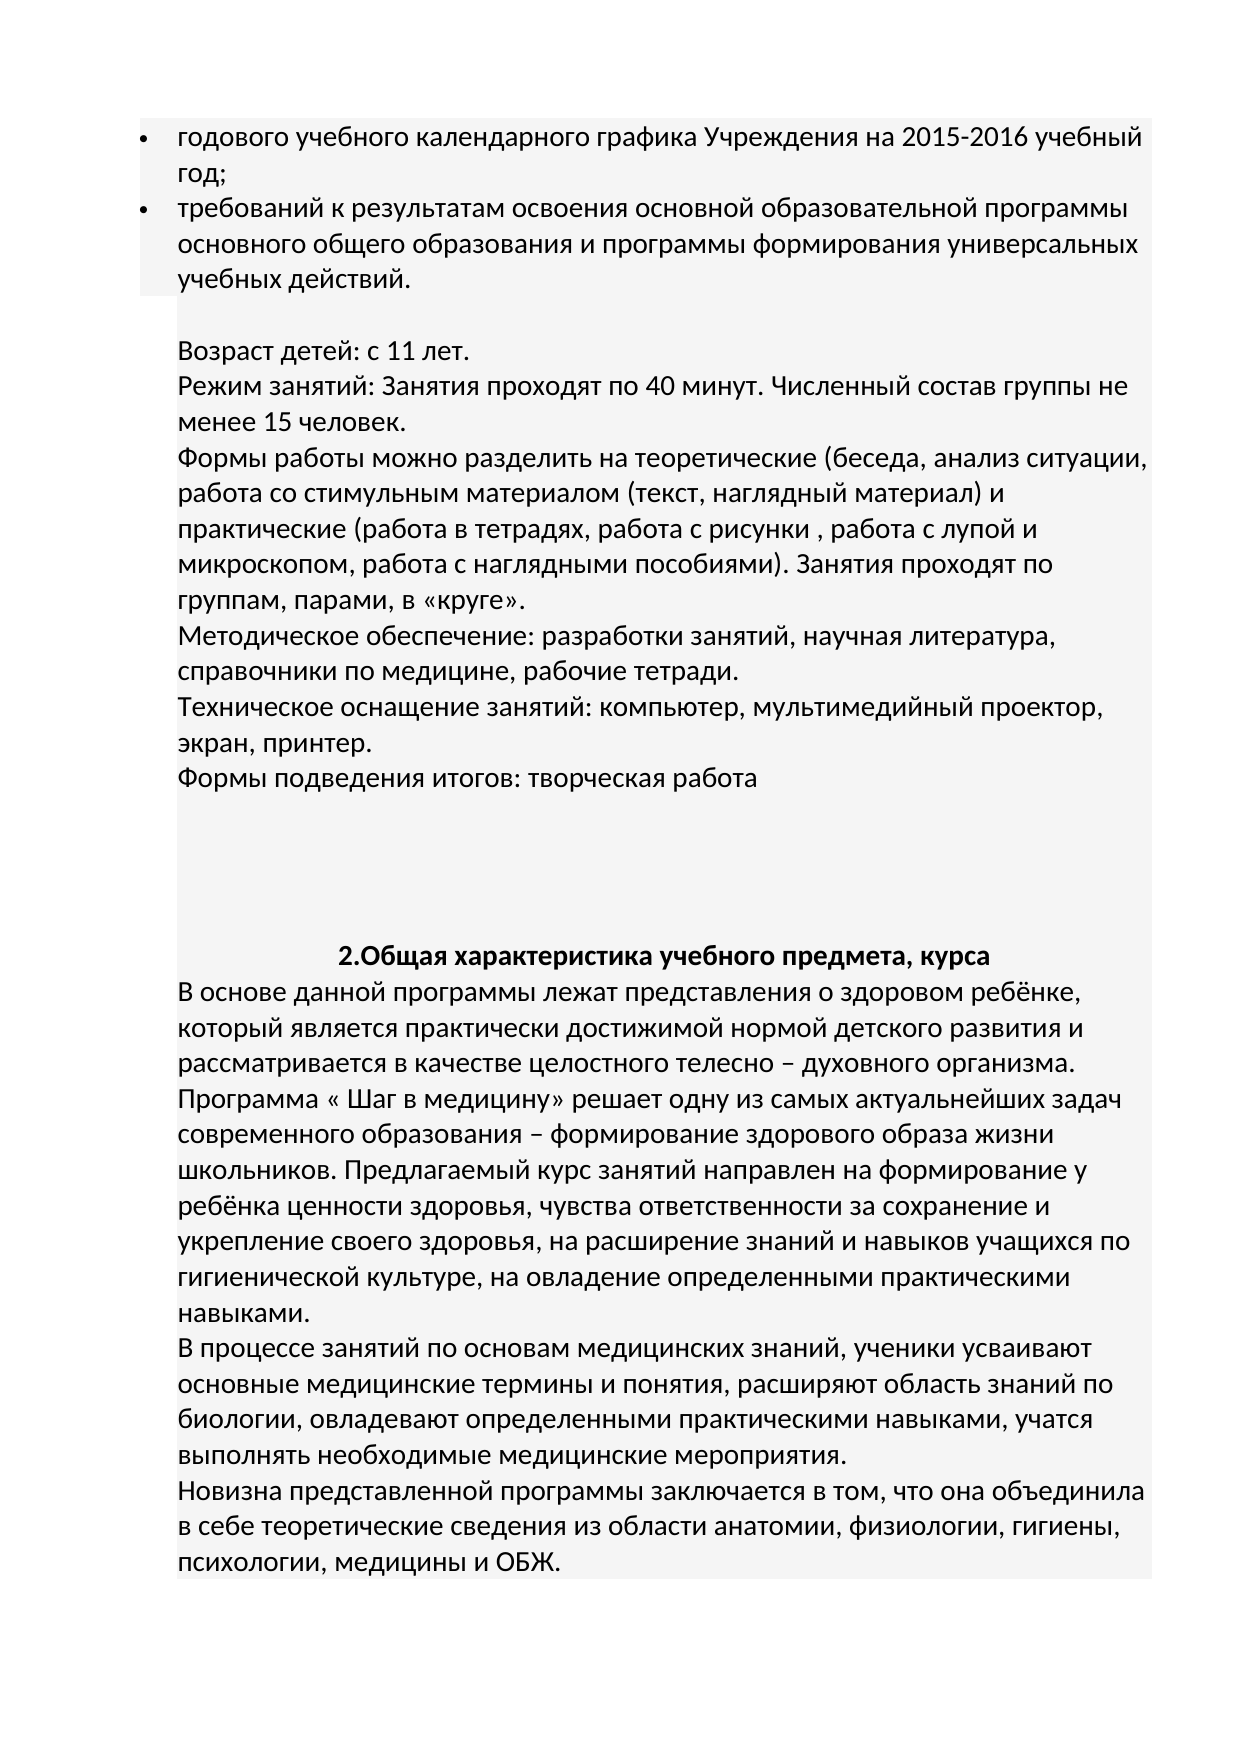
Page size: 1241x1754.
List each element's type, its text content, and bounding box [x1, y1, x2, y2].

text 2.Общая характеристика учебного предмета, курса [177, 937, 1152, 973]
list требований к результатам освоения основной образовательной программы основного общего образования и программы формирования универсальных учебных действий. [140, 189, 1152, 296]
text Формы подведения итогов: творческая работа [177, 759, 1152, 795]
text Возраст детей: с 11 лет. [177, 332, 1152, 367]
text В основе данной программы лежат представления о здоровом ребёнке, который является практически достижимой нормой детского развития и рассматривается в качестве целостного телесно – духовного организма. Программа « Шаг в медицину» решает одну из самых актуальнейших задач современного образования – формирование здорового образа жизни школьников. Предлагаемый курс занятий направлен на формирование у ребёнка ценности здоровья, чувства ответственности за сохранение и укрепление своего здоровья, на расширение знаний и навыков учащихся по гигиенической культуре, на овладение определенными практическими навыками. [177, 973, 1152, 1329]
text Методическое обеспечение: разработки занятий, научная литература, справочники по медицине, рабочие тетради. [177, 617, 1152, 688]
text Техническое оснащение занятий: компьютер, мультимедийный проектор, экран, принтер. [177, 688, 1152, 759]
text Режим занятий: Занятия проходят по 40 минут. Численный состав группы не менее 15 человек. [177, 367, 1152, 439]
text Формы работы можно разделить на теоретические (беседа, анализ ситуации, работа со стимульным материалом (текст, наглядный материал) и практические (работа в тетрадях, работа с рисунки , работа с лупой и микроскопом, работа с наглядными пособиями). Занятия проходят по группам, парами, в «круге». [177, 439, 1152, 617]
text В процессе занятий по основам медицинских знаний, ученики усваивают основные медицинские термины и понятия, расширяют область знаний по биологии, овладевают определенными практическими навыками, учатся выполнять необходимые медицинские мероприятия. [177, 1329, 1152, 1472]
text Новизна представленной программы заключается в том, что она объединила в себе теоретические сведения из области анатомии, физиологии, гигиены, психологии, медицины и ОБЖ. [177, 1472, 1152, 1579]
list годового учебного календарного графика Учреждения на 2015-2016 учебный год; [140, 118, 1152, 189]
